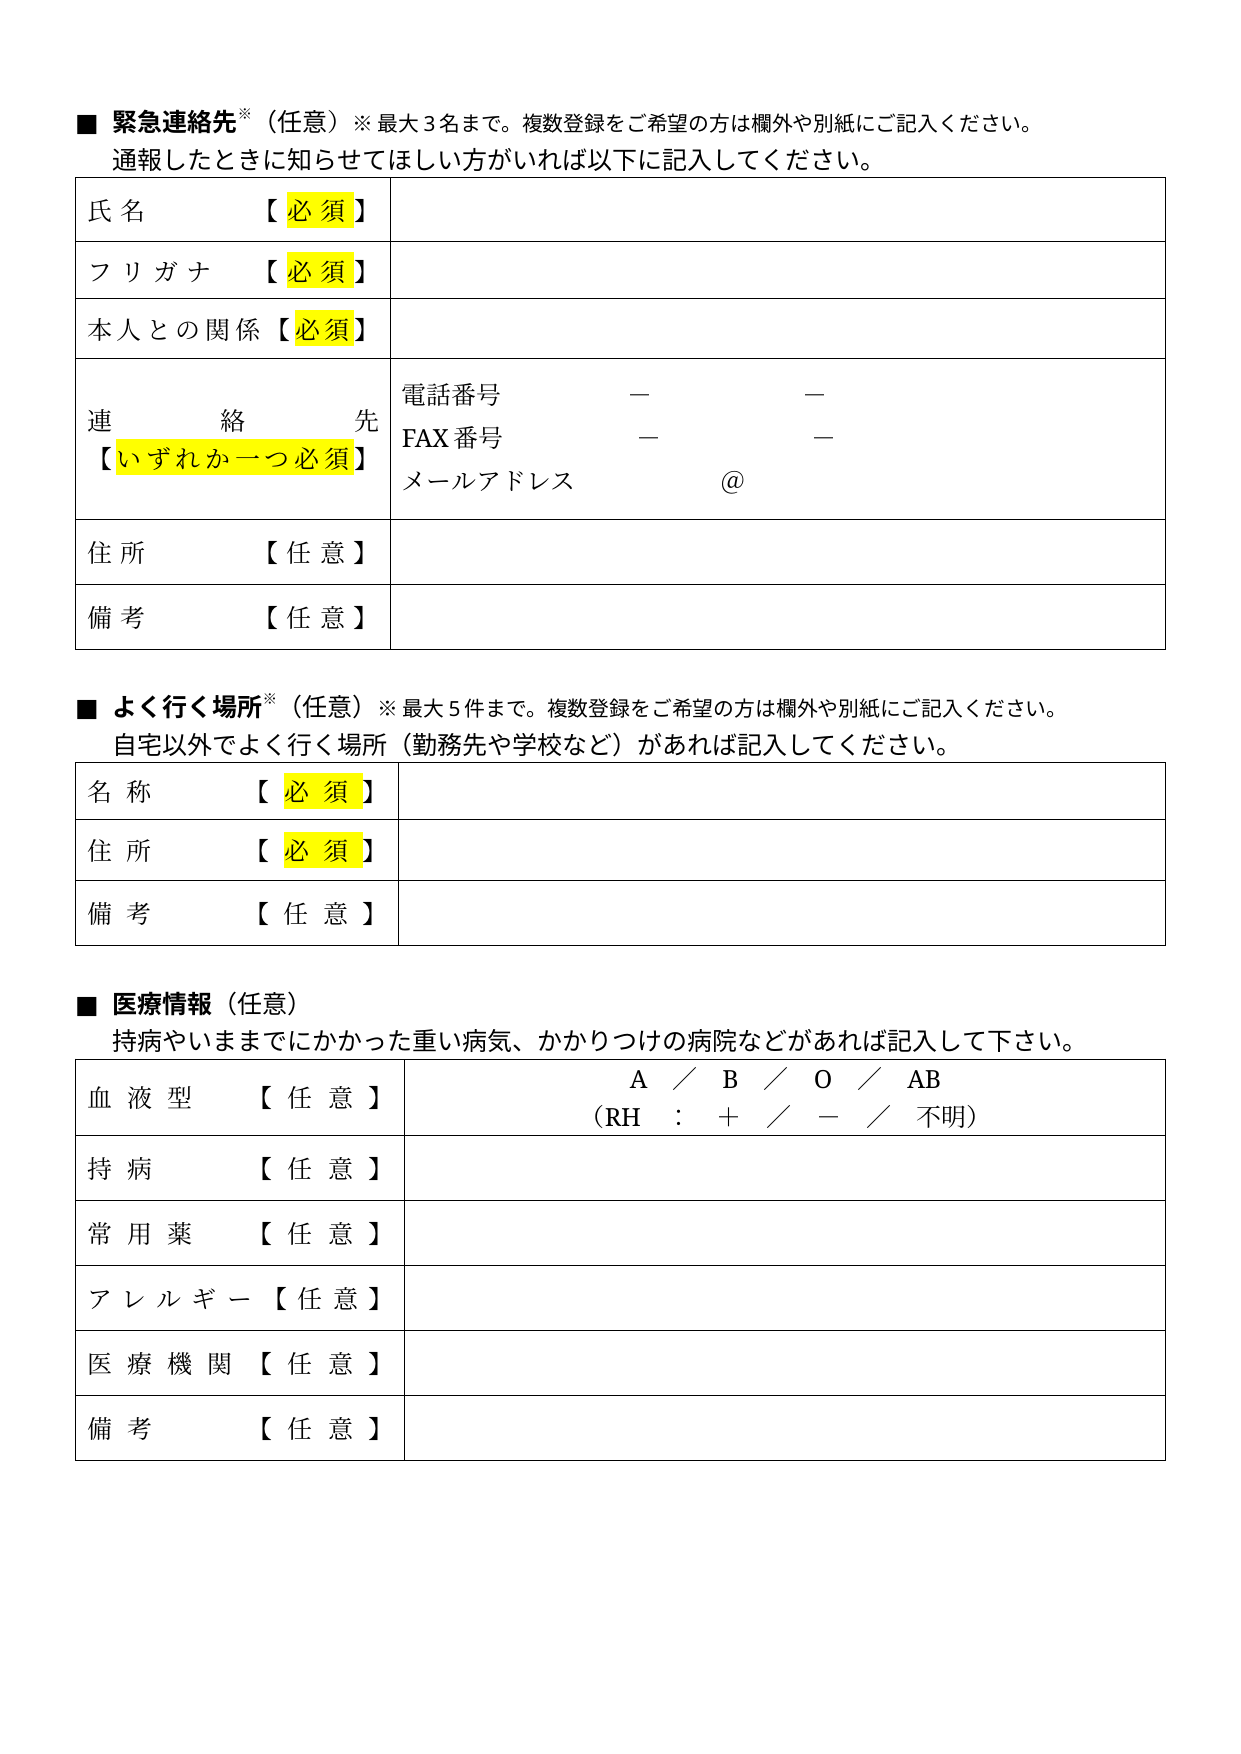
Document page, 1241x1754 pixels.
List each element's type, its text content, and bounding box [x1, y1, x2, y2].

list 医療情報（任意） [75, 983, 1165, 1021]
table_cell [391, 242, 1165, 298]
table_header [399, 763, 1165, 818]
table_cell アレルギー【任意】 [76, 1266, 404, 1329]
table_cell [405, 1136, 1165, 1199]
list 緊急連絡先※（任意）※ 最大3名まで。複数登録をご希望の方は欄外や別紙にご記入ください。 [75, 102, 1165, 140]
list 自宅以外でよく行く場所（勤務先や学校など）があれば記入してください。 [112, 725, 1165, 762]
table_header A ／ B ／ O ／ AB （RH ： ＋ ／ － ／ 不明） [405, 1060, 1165, 1134]
table_cell [391, 299, 1165, 358]
table_cell 医療機関【任意】 [76, 1331, 404, 1394]
table_cell [391, 585, 1165, 649]
table_cell 備考 【任意】 [76, 585, 390, 649]
table_cell [399, 881, 1165, 945]
list よく行く場所※（任意）※ 最大5件まで。複数登録をご希望の方は欄外や別紙にご記入ください。 [75, 687, 1165, 725]
table_cell [399, 820, 1165, 880]
table_cell 持病 【任意】 [76, 1136, 404, 1199]
table_cell [405, 1201, 1165, 1264]
table_cell 住所 【任意】 [76, 520, 390, 584]
list 通報したときに知らせてほしい方がいれば以下に記入してください。 [112, 140, 1165, 177]
table_cell 本人との関係【必須】 [76, 299, 390, 358]
table_cell [405, 1331, 1165, 1394]
table_cell 住所 【必須】 [76, 820, 398, 880]
table_cell [405, 1396, 1165, 1459]
table_cell 電話番号 － － FAX番号 － － メールアドレス ＠ [391, 359, 1165, 519]
table_header 名称 【必須】 [76, 763, 398, 818]
table_cell 連絡先 【いずれか一つ必須】 [76, 359, 390, 519]
table_cell 備考 【任意】 [76, 881, 398, 945]
table_cell フリガナ 【必須】 [76, 242, 390, 298]
list 持病やいままでにかかった重い病気、かかりつけの病院などがあれば記入して下さい。 [112, 1021, 1165, 1058]
table_header 血液型 【任意】 [76, 1060, 404, 1134]
table_cell 常用薬 【任意】 [76, 1201, 404, 1264]
table_cell [405, 1266, 1165, 1329]
table_header [391, 178, 1165, 241]
table_header 氏名 【必須】 [76, 178, 390, 241]
table_cell [391, 520, 1165, 584]
table_cell 備考 【任意】 [76, 1396, 404, 1459]
